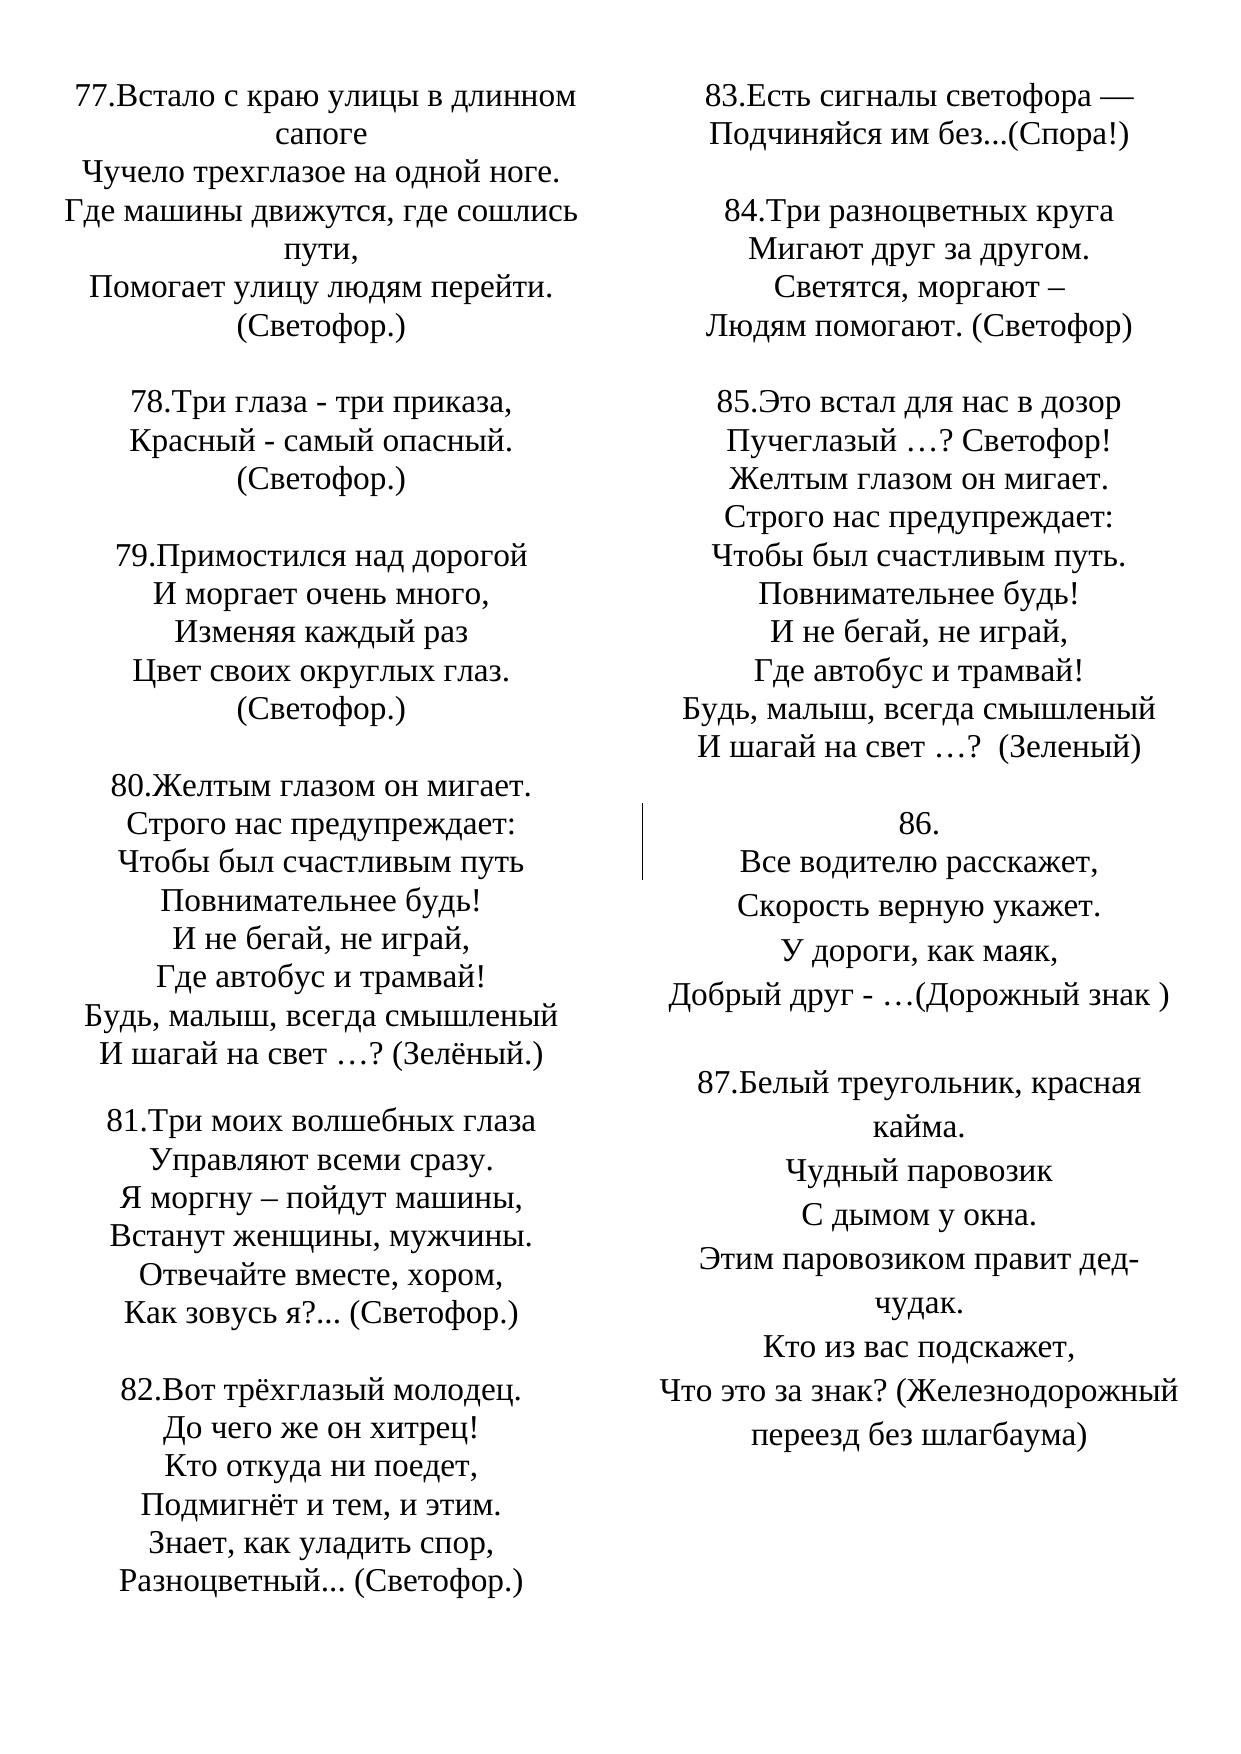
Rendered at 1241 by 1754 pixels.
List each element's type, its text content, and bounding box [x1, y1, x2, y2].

text 85.Это встал для нас в дозор [657, 382, 1181, 420]
text Желтым глазом он мигает. [657, 458, 1181, 497]
text Чудный паровозик [657, 1150, 1181, 1188]
text 87.Белый треугольник, красная кайма. [657, 1062, 1181, 1144]
text И шагай на свет …? (Зеленый) [657, 727, 1181, 765]
text 84.Три разноцветных круга Мигают друг за другом. Светятся, моргают – Людям помогают. (Светофор) [657, 190, 1181, 343]
text Будь, малыш, всегда смышленый [657, 688, 1181, 727]
text Чтобы был счастливым путь. [657, 535, 1181, 573]
text 81.Три моих волшебных глаза Управляют всеми сразу. Я моргну – пойдут машины, Встанут женщины, мужчины. Отвечайте вместе, хором, Как зовусь я?... (Светофор.) 82.Вот трёхглазый молодец. До чего же он хитрец! Кто откуда ни поедет, Подмигнёт и тем, и этим. Знает, как уладить спор, Разноцветный... (Светофор.) 83.Есть сигналы светофора — Подчиняйся им без...(Спора!) [657, 75, 1181, 152]
text С дымом у окна. [657, 1194, 1181, 1232]
text 86. [657, 803, 1181, 842]
text У дороги, как маяк, [657, 930, 1181, 968]
text Скорость верную укажет. [657, 886, 1181, 924]
text 81.Три моих волшебных глаза Управляют всеми сразу. Я моргну – пойдут машины, Встанут женщины, мужчины. Отвечайте вместе, хором, Как зовусь я?... (Светофор.) 82.Вот трёхглазый молодец. До чего же он хитрец! Кто откуда ни поедет, Подмигнёт и тем, и этим. Знает, как уладить спор, Разноцветный... (Светофор.) 83.Есть сигналы светофора — Подчиняйся им без...(Спора!) [59, 1100, 583, 1637]
text Где автобус и трамвай! [657, 650, 1181, 688]
text Пучеглазый …? Светофор! [657, 420, 1181, 458]
text Все водителю расскажет, [657, 842, 1181, 880]
text И не бегай, не играй, [657, 612, 1181, 650]
text Добрый друг - …(Дорожный знак ) [657, 974, 1181, 1012]
text Этим паровозиком правит дед-чудак. [657, 1238, 1181, 1321]
text Что это за знак? (Железнодорожный переезд без шлагбаума) [657, 1370, 1181, 1453]
text Повнимательнее будь! [657, 573, 1181, 612]
text Строго нас предупреждает: [657, 497, 1181, 535]
text Кто из вас подскажет, [657, 1326, 1181, 1365]
